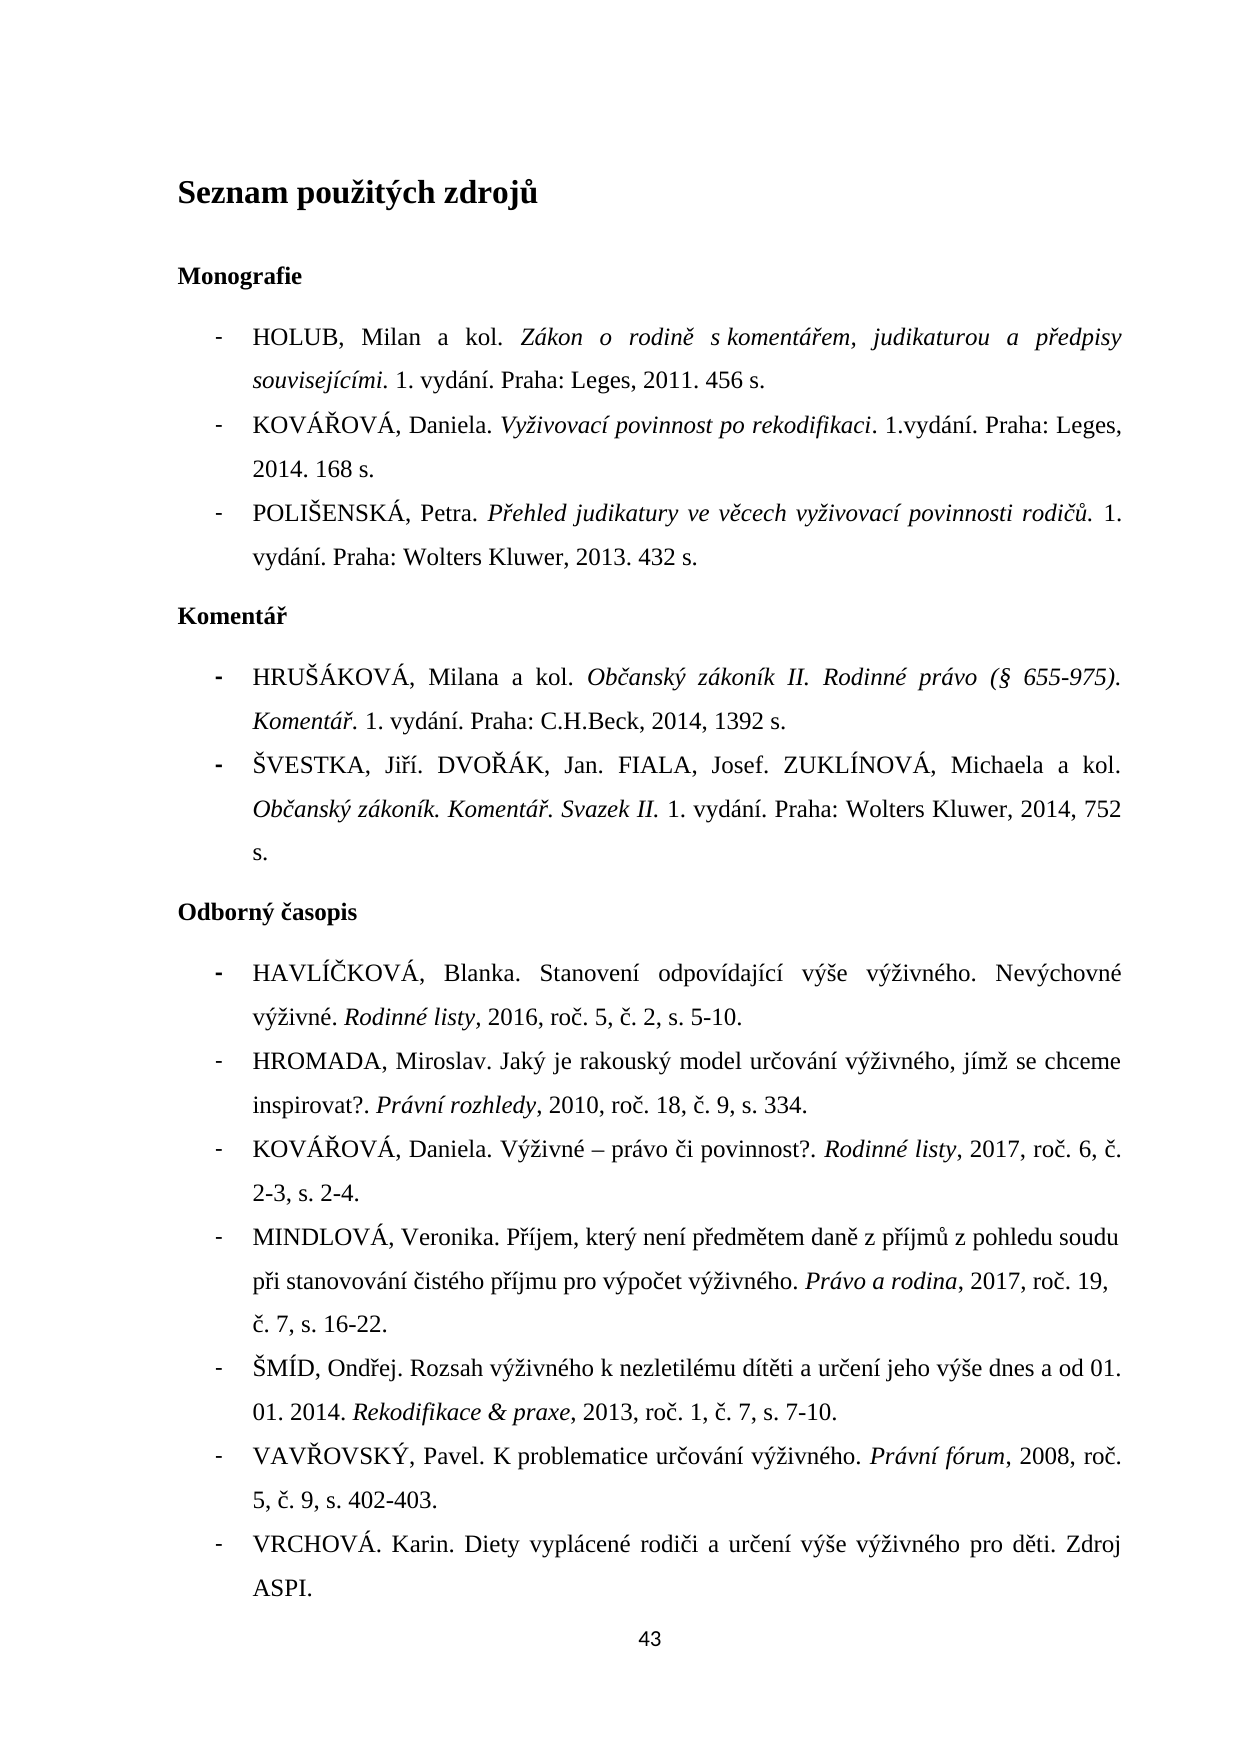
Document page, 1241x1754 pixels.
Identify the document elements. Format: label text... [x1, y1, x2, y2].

text Monografie [177, 261, 1122, 290]
list ŠVESTKA, Jiří. DVOŘÁK, Jan. FIALA, Josef. ZUKLÍNOVÁ, Michaela a kol. Občanský zákoník. Komentář. Svazek II. 1. vydání. Praha: Wolters Kluwer, 2014, 752 s. [215, 749, 1122, 866]
list VRCHOVÁ. Karin. Diety vyplácené rodiči a určení výše výživného pro děti. Zdroj ASPI. [215, 1528, 1122, 1602]
list VAVŘOVSKÝ, Pavel. K problematice určování výživného. Právní fórum, 2008, roč. 5, č. 9, s. 402-403. [215, 1440, 1122, 1514]
subtitle Seznam použitých zdrojů [177, 173, 1122, 211]
list HOLUB, Milan a kol. Zákon o rodině s komentářem, judikaturou a předpisy souvisejícími. 1. vydání. Praha: Leges, 2011. 456 s. [215, 321, 1122, 394]
text Odborný časopis [177, 897, 1122, 926]
list POLIŠENSKÁ, Petra. Přehled judikatury ve věcech vyživovací povinnosti rodičů. 1. vydání. Praha: Wolters Kluwer, 2013. 432 s. [215, 497, 1122, 570]
list KOVÁŘOVÁ, Daniela. Výživné – právo či povinnost?. Rodinné listy, 2017, roč. 6, č. 2-3, s. 2-4. [215, 1133, 1122, 1207]
text Komentář [177, 601, 1122, 630]
list ŠMÍD, Ondřej. Rozsah výživného k nezletilému dítěti a určení jeho výše dnes a od 01. 01. 2014. Rekodifikace & praxe, 2013, roč. 1, č. 7, s. 7-10. [215, 1352, 1122, 1426]
list HROMADA, Miroslav. Jaký je rakouský model určování výživného, jímž se chceme inspirovat?. Právní rozhledy, 2010, roč. 18, č. 9, s. 334. [215, 1045, 1122, 1118]
list HRUŠÁKOVÁ, Milana a kol. Občanský zákoník II. Rodinné právo (§ 655-975). Komentář. 1. vydání. Praha: C.H.Beck, 2014, 1392 s. [215, 661, 1122, 735]
list MINDLOVÁ, Veronika. Příjem, který není předmětem daně z příjmů z pohledu soudu při stanovování čistého příjmu pro výpočet výživného. Právo a rodina, 2017, roč. 19, č. 7, s. 16-22. [215, 1221, 1122, 1338]
list HAVLÍČKOVÁ, Blanka. Stanovení odpovídající výše výživného. Nevýchovné výživné. Rodinné listy, 2016, roč. 5, č. 2, s. 5-10. [215, 957, 1122, 1031]
list KOVÁŘOVÁ, Daniela. Vyživovací povinnost po rekodifikaci. 1.vydání. Praha: Leges, 2014. 168 s. [215, 409, 1122, 482]
